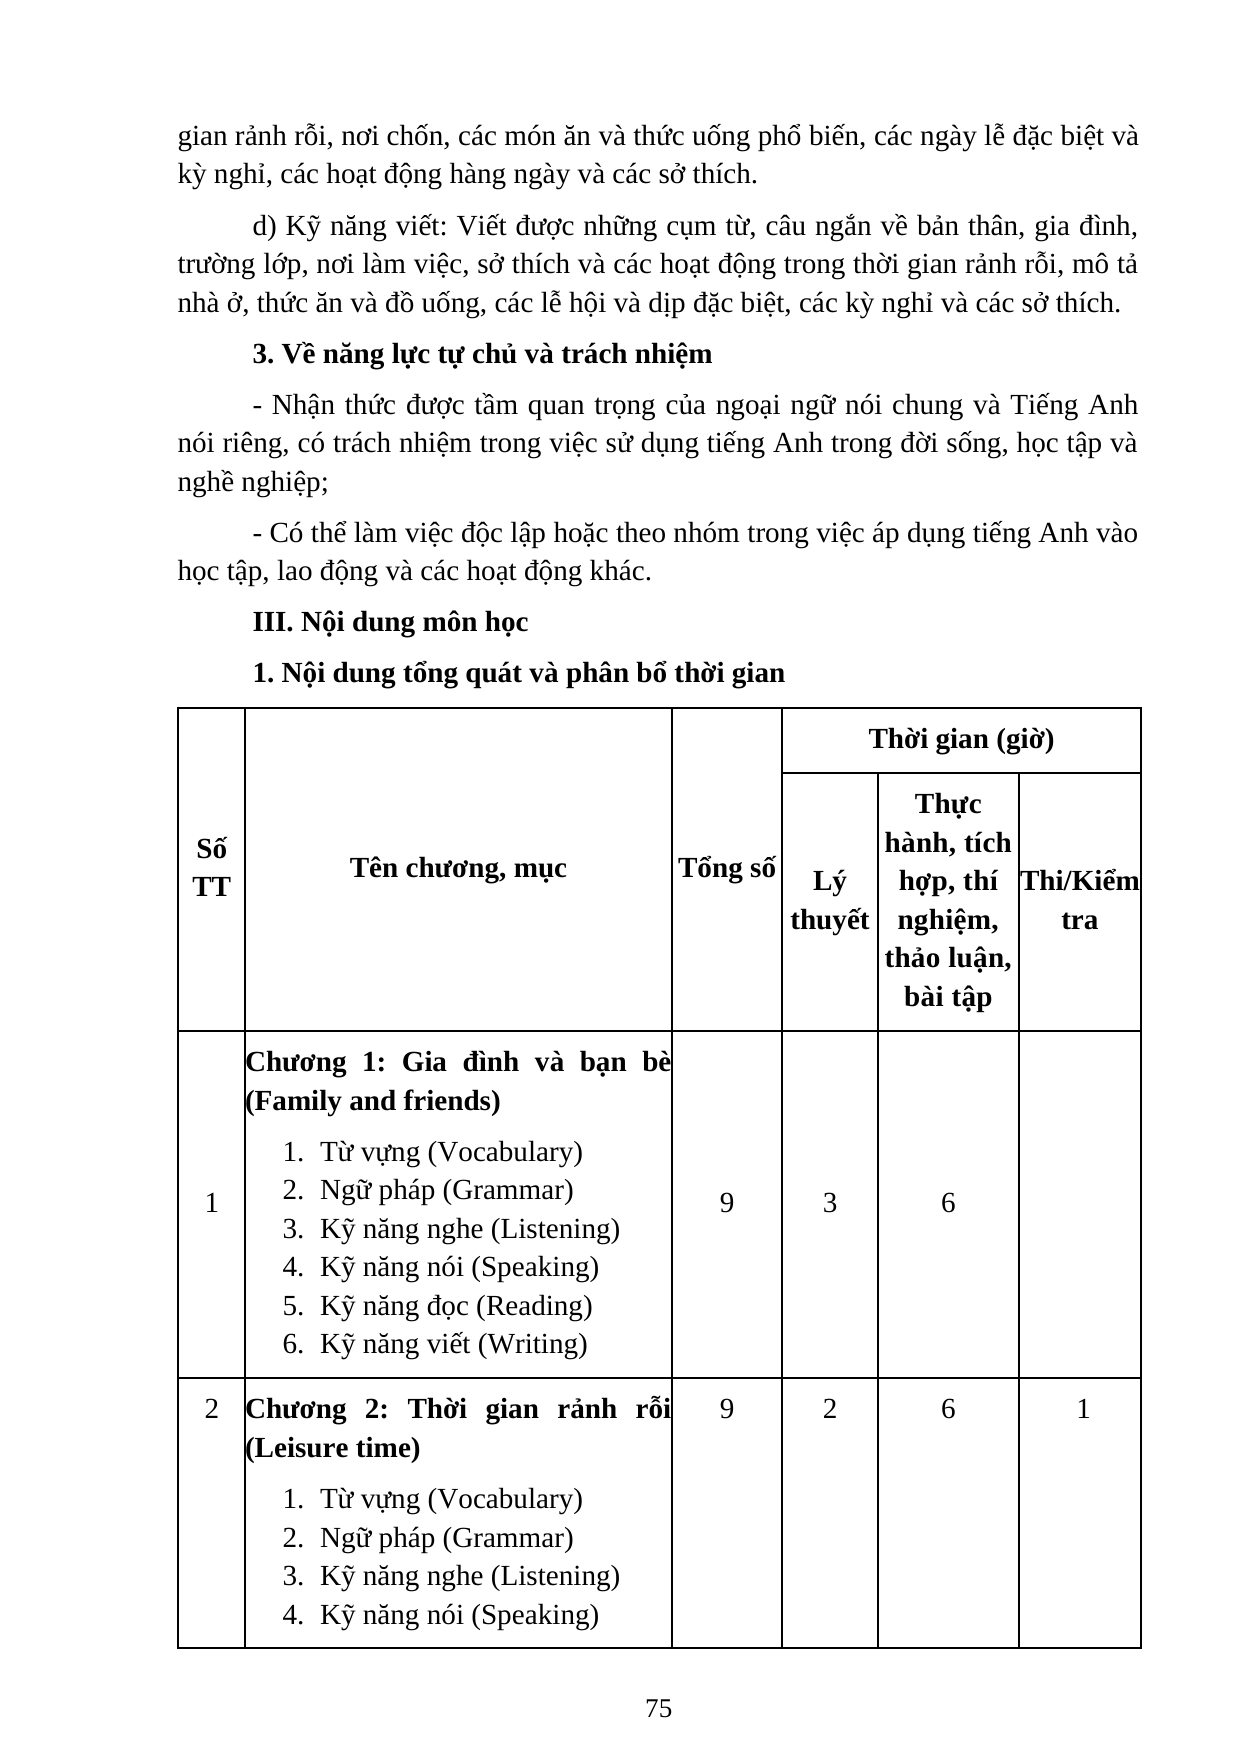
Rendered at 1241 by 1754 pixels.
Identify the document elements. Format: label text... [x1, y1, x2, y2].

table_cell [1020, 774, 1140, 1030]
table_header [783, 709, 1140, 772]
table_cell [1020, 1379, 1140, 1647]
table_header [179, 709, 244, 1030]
text 3. Về năng lực tự chủ và trách nhiệm [177, 336, 1140, 369]
text d) Kỹ năng viết: Viết được những cụm từ, câu ngắn về bản thân, gia đình, trường lớp, nơi làm việc, sở thích và các hoạt động trong thời gian rảnh rỗi, mô tả nhà ở, thức ăn và đồ uống, các lễ hội và dịp đặc biệt, các kỳ nghỉ và các sở thích. [177, 208, 1140, 318]
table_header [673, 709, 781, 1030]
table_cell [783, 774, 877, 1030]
text III. Nội dung môn học [177, 604, 1140, 638]
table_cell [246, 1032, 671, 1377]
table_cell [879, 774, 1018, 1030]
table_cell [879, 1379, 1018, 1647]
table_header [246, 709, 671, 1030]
text - Có thể làm việc độc lập hoặc theo nhóm trong việc áp dụng tiếng Anh vào học tập, lao động và các hoạt động khác. [177, 515, 1140, 587]
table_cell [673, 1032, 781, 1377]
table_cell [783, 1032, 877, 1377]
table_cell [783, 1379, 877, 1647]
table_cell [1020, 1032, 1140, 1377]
text 1. Nội dung tổng quát và phân bổ thời gian [177, 656, 1140, 689]
text - Nhận thức được tầm quan trọng của ngoại ngữ nói chung và Tiếng Anh nói riêng, có trách nhiệm trong việc sử dụng tiếng Anh trong đời sống, học tập và nghề nghiệp; [177, 387, 1140, 497]
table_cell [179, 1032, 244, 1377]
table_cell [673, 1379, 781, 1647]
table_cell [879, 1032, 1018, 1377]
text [177, 118, 1140, 190]
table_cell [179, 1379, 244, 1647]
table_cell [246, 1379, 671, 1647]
